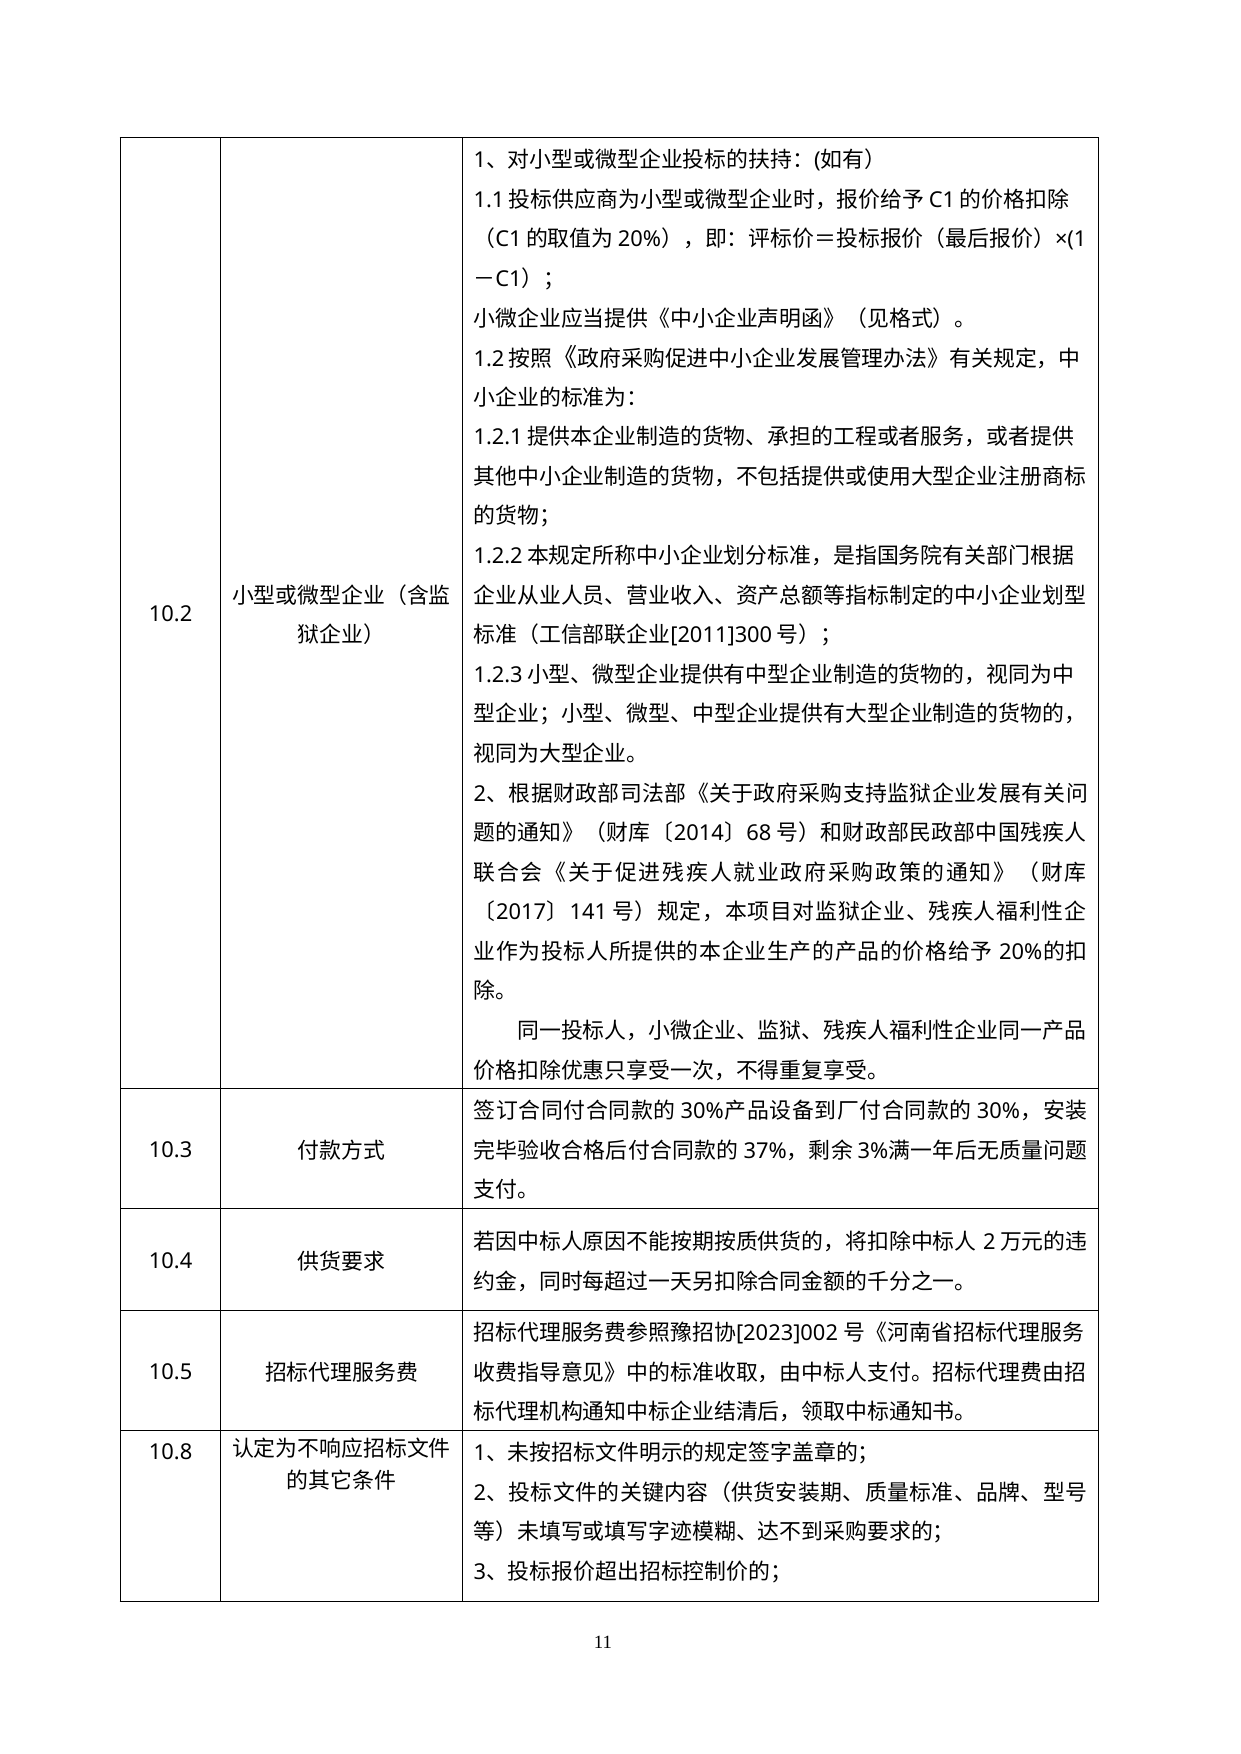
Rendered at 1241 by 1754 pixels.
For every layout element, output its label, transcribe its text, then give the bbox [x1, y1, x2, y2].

table_cell 10.4 [121, 1209, 220, 1310]
table_cell 1、对小型或微型企业投标的扶持：(如有） 1.1投标供应商为小型或微型企业时，报价给予C1的价格扣除（C1的取值为20%），即：评标价＝投标报价（最后报价）×(1－C1）； 小微企业应当提供《中小企业声明函》（见格式）。 1.2按照《政府采购促进中小企业发展管理办法》有关规定，中小企业的标准为： 1.2.1提供本企业制造的货物、承担的工程或者服务，或者提供其他中小企业制造的货物，不包括提供或使用大型企业注册商标的货物； 1.2.2本规定所称中小企业划分标准，是指国务院有关部门根据企业从业人员、营业收入、资产总额等指标制定的中小企业划型标准（工信部联企业[2011]300号）； 1.2.3小型、微型企业提供有中型企业制造的货物的，视同为中型企业；小型、微型、中型企业提供有大型企业制造的货物的，视同为大型企业。 2、根据财政部司法部《关于政府采购支持监狱企业发展有关问题的通知》（财库〔2014〕68号）和财政部民政部中国残疾人联合会《关于促进残疾人就业政府采购政策的通知》（财库〔2017〕141号）规定，本项目对监狱企业、残疾人福利性企业作为投标人所提供的本企业生产的产品的价格给予20%的扣除。 同一投标人，小微企业、监狱、残疾人福利性企业同一产品价格扣除优惠只享受一次，不得重复享受。 [463, 138, 1098, 1088]
table_cell 小型或微型企业（含监狱企业） [221, 138, 462, 1088]
table_cell 签订合同付合同款的30%产品设备到厂付合同款的30%，安装完毕验收合格后付合同款的37%，剩余3%满一年后无质量问题支付。 [463, 1089, 1098, 1208]
table_cell 认定为不响应招标文件的其它条件 [221, 1431, 462, 1601]
table_cell 招标代理服务费参照豫招协[2023]002 号《河南省招标代理服务收费指导意见》中的标准收取，由中标人支付。招标代理费由招标代理机构通知中标企业结清后，领取中标通知书。 [463, 1311, 1098, 1430]
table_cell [463, 1431, 1098, 1601]
table_cell 10.3 [121, 1089, 220, 1208]
table_cell 招标代理服务费 [221, 1311, 462, 1430]
table_cell 10.2 [121, 138, 220, 1088]
table_cell 供货要求 [221, 1209, 462, 1310]
table_cell 10.8 [121, 1431, 220, 1601]
table_cell 付款方式 [221, 1089, 462, 1208]
table_cell 若因中标人原因不能按期按质供货的，将扣除中标人2万元的违约金，同时每超过一天另扣除合同金额的千分之一。 [463, 1209, 1098, 1310]
table_cell 10.5 [121, 1311, 220, 1430]
